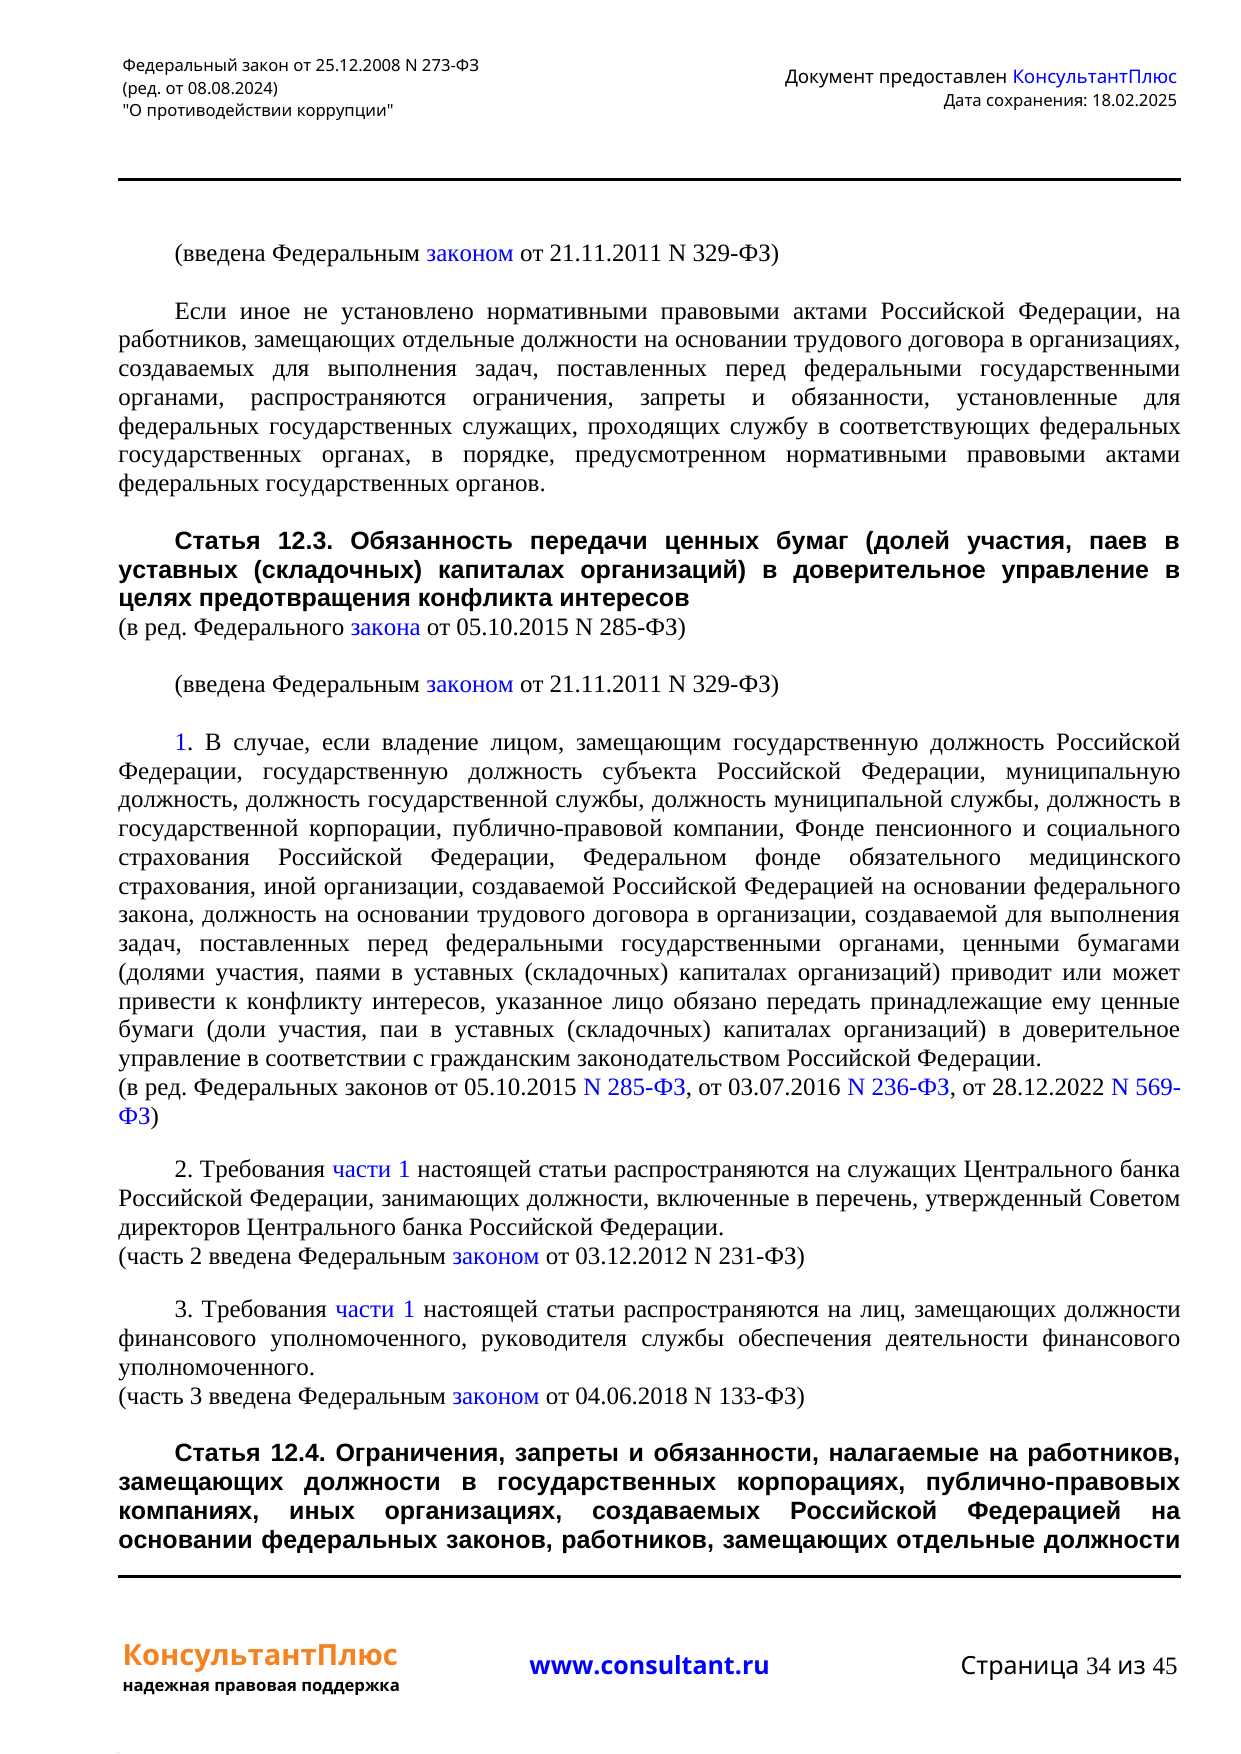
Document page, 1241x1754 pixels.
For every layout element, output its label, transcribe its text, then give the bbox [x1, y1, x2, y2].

text (в ред. Федерального закона от 05.10.2015 N 285-ФЗ) [118, 612, 1181, 641]
text (введена Федеральным законом от 21.11.2011 N 329-ФЗ) [118, 238, 1181, 267]
text 1. В случае, если владение лицом, замещающим государственную должность Российской Федерации, государственную должность субъекта Российской Федерации, муниципальную должность, должность государственной службы, должность муниципальной службы, должность в государственной корпорации, публично-правовой компании, Фонде пенсионного и социального страхования Российской Федерации, Федеральном фонде обязательного медицинского страхования, иной организации, создаваемой Российской Федерацией на основании федерального закона, должность на основании трудового договора в организации, создаваемой для выполнения задач, поставленных перед федеральными государственными органами, ценными бумагами (долями участия, паями в уставных (складочных) капиталах организаций) приводит или может привести к конфликту интересов, указанное лицо обязано передать принадлежащие ему ценные бумаги (доли участия, паи в уставных (складочных) капиталах организаций) в доверительное управление в соответствии с гражданским законодательством Российской Федерации. [118, 727, 1181, 1072]
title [118, 1438, 1181, 1553]
text (часть 3 введена Федеральным законом от 04.06.2018 N 133-ФЗ) [118, 1381, 1181, 1409]
text (в ред. Федеральных законов от 05.10.2015 N 285-ФЗ, от 03.07.2016 N 236-ФЗ, от 28.12.2022 N 569-ФЗ) [118, 1072, 1181, 1129]
title Статья 12.3. Обязанность передачи ценных бумаг (долей участия, паев в уставных (складочных) капиталах организаций) в доверительное управление в целях предотвращения конфликта интересов [118, 526, 1181, 612]
text Если иное не установлено нормативными правовыми актами Российской Федерации, на работников, замещающих отдельные должности на основании трудового договора в организациях, создаваемых для выполнения задач, поставленных перед федеральными государственными органами, распространяются ограничения, запреты и обязанности, установленные для федеральных государственных служащих, проходящих службу в соответствующих федеральных государственных органах, в порядке, предусмотренном нормативными правовыми актами федеральных государственных органов. [118, 296, 1181, 497]
text (часть 2 введена Федеральным законом от 03.12.2012 N 231-ФЗ) [118, 1241, 1181, 1269]
text 3. Требования части 1 настоящей статьи распространяются на лиц, замещающих должности финансового уполномоченного, руководителя службы обеспечения деятельности финансового уполномоченного. [118, 1294, 1181, 1381]
text 2. Требования части 1 настоящей статьи распространяются на служащих Центрального банка Российской Федерации, занимающих должности, включенные в перечень, утвержденный Советом директоров Центрального банка Российской Федерации. [118, 1154, 1181, 1241]
text (введена Федеральным законом от 21.11.2011 N 329-ФЗ) [118, 669, 1181, 698]
